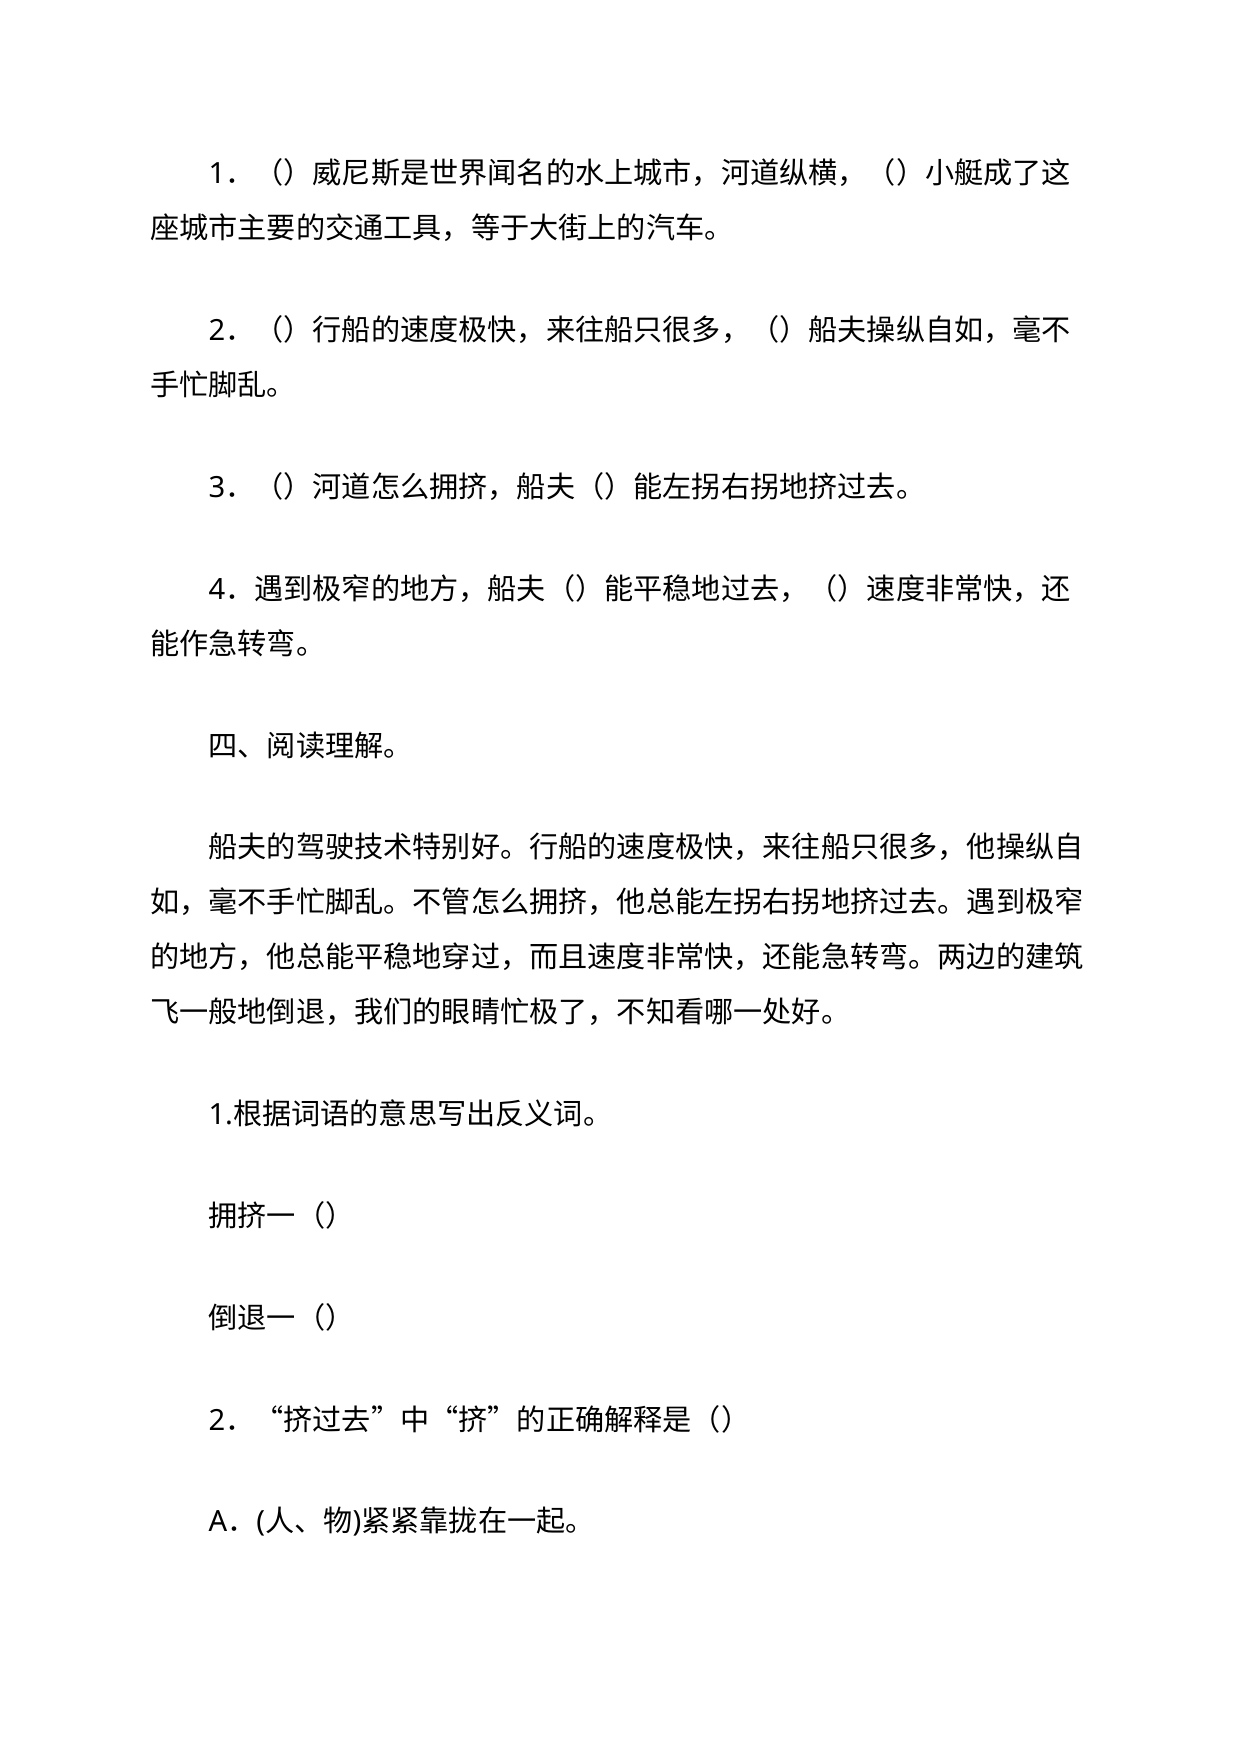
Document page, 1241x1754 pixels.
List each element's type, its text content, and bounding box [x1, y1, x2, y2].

text 2．“挤过去”中“挤”的正确解释是（） [150, 1396, 1090, 1438]
text 拥挤一（） [150, 1192, 1090, 1235]
text 3．（）河道怎么拥挤，船夫（）能左拐右拐地挤过去。 [150, 463, 1090, 506]
text 船夫的驾驶技术特别好。行船的速度极快，来往船只很多，他操纵自如，毫不手忙脚乱。不管怎么拥挤，他总能左拐右拐地挤过去。遇到极窄的地方，他总能平稳地穿过，而且速度非常快，还能急转弯。两边的建筑飞一般地倒退，我们的眼睛忙极了，不知看哪一处好。 [150, 824, 1090, 1031]
text 1.根据词语的意思写出反义词。 [150, 1091, 1090, 1133]
text 四、阅读理解。 [150, 722, 1090, 764]
text 1．（）威尼斯是世界闻名的水上城市，河道纵横，（）小艇成了这座城市主要的交通工具，等于大街上的汽车。 [150, 150, 1090, 247]
text A．(人、物)紧紧靠拢在一起。 [150, 1498, 1090, 1540]
text 倒退一（） [150, 1294, 1090, 1337]
text 2．（）行船的速度极快，来往船只很多，（）船夫操纵自如，毫不手忙脚乱。 [150, 307, 1090, 404]
text 4．遇到极窄的地方，船夫（）能平稳地过去，（）速度非常快，还能作急转弯。 [150, 566, 1090, 663]
